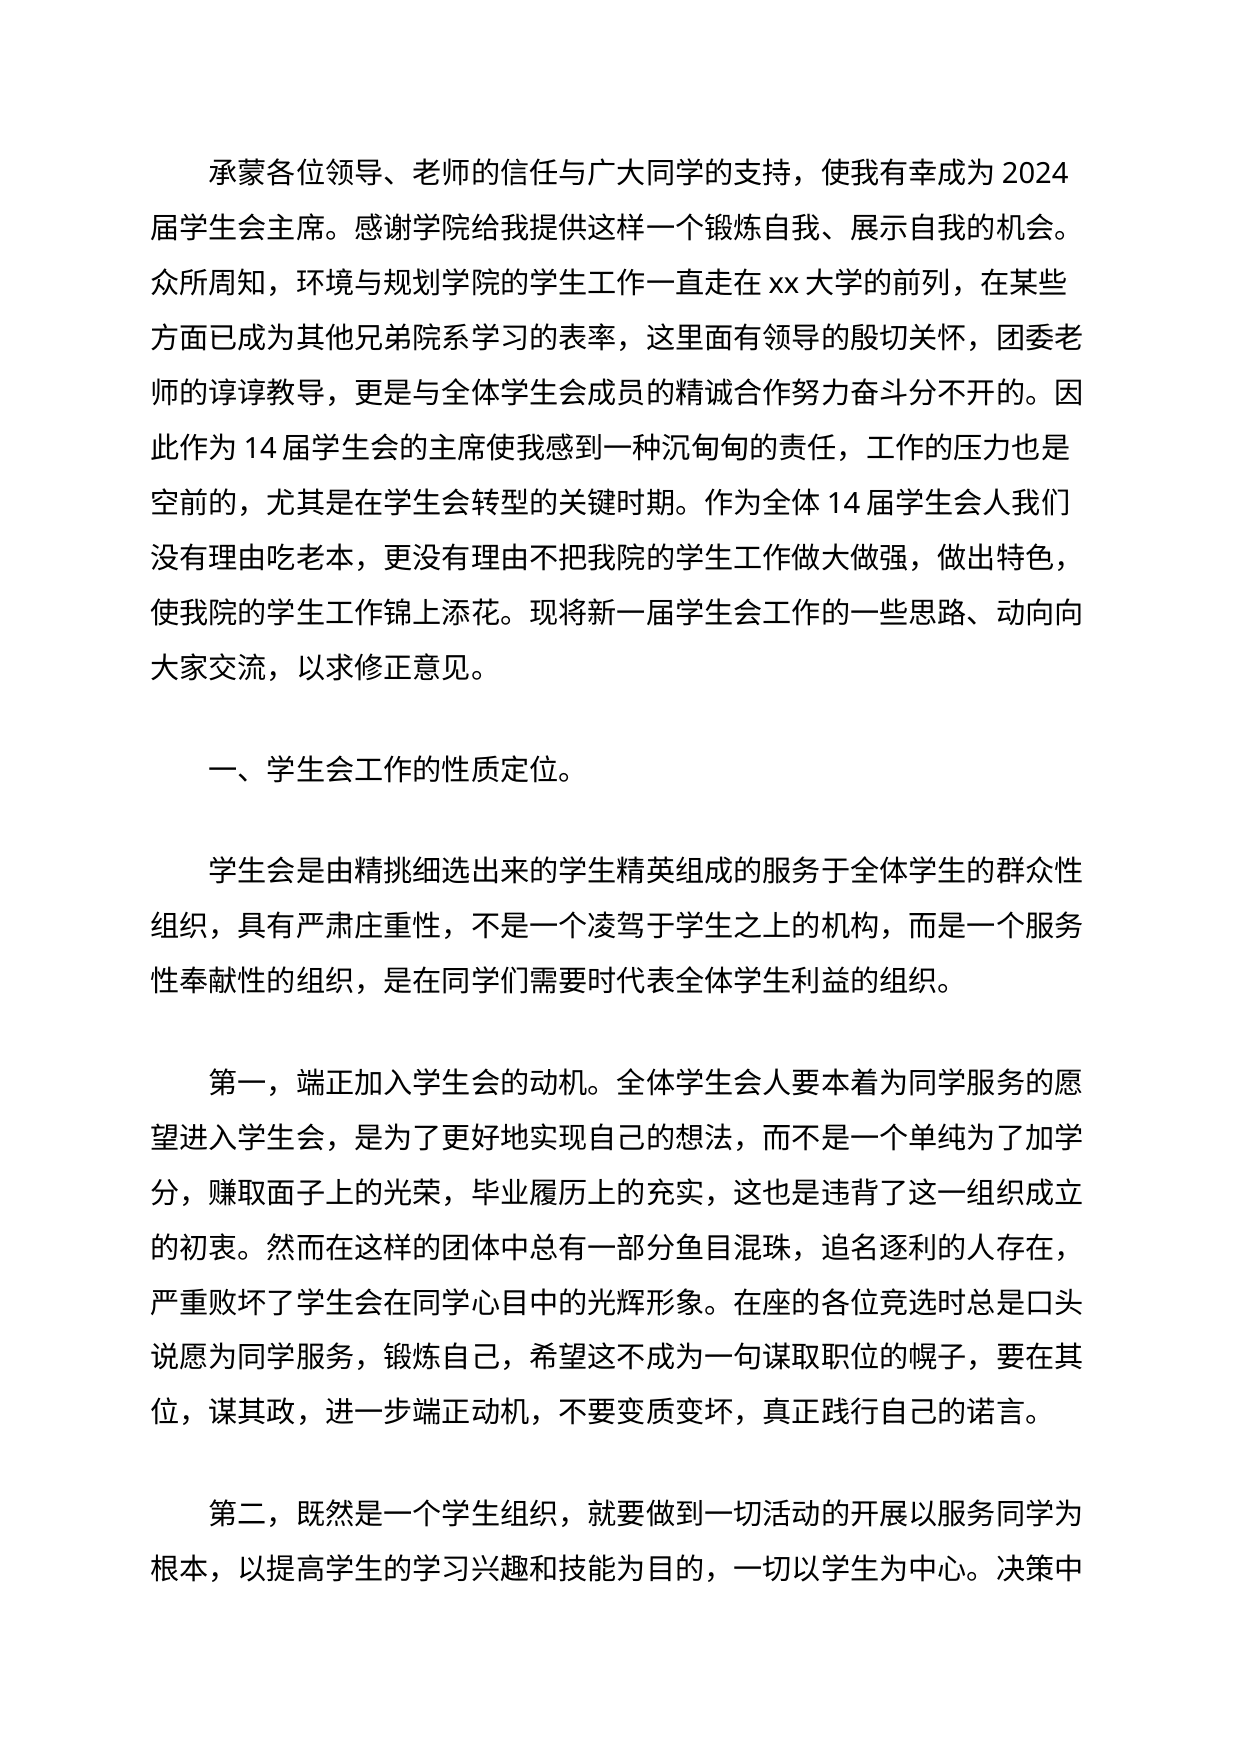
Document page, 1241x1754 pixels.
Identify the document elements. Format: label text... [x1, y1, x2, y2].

text 第一，端正加入学生会的动机。全体学生会人要本着为同学服务的愿望进入学生会，是为了更好地实现自己的想法，而不是一个单纯为了加学分，赚取面子上的光荣，毕业履历上的充实，这也是违背了这一组织成立的初衷。然而在这样的团体中总有一部分鱼目混珠，追名逐利的人存在，严重败坏了学生会在同学心目中的光辉形象。在座的各位竞选时总是口头说愿为同学服务，锻炼自己，希望这不成为一句谋取职位的幌子，要在其位，谋其政，进一步端正动机，不要变质变坏，真正践行自己的诺言。 [150, 1059, 1090, 1431]
text 一、学生会工作的性质定位。 [150, 746, 1090, 788]
text 承蒙各位领导、老师的信任与广大同学的支持，使我有幸成为2024届学生会主席。感谢学院给我提供这样一个锻炼自我、展示自我的机会。众所周知，环境与规划学院的学生工作一直走在xx大学的前列，在某些方面已成为其他兄弟院系学习的表率，这里面有领导的殷切关怀，团委老师的谆谆教导，更是与全体学生会成员的精诚合作努力奋斗分不开的。因此作为14届学生会的主席使我感到一种沉甸甸的责任，工作的压力也是空前的，尤其是在学生会转型的关键时期。作为全体14届学生会人我们没有理由吃老本，更没有理由不把我院的学生工作做大做强，做出特色，使我院的学生工作锦上添花。现将新一届学生会工作的一些思路、动向向大家交流，以求修正意见。 [150, 150, 1090, 687]
text 学生会是由精挑细选出来的学生精英组成的服务于全体学生的群众性组织，具有严肃庄重性，不是一个凌驾于学生之上的机构，而是一个服务性奉献性的组织，是在同学们需要时代表全体学生利益的组织。 [150, 848, 1090, 1000]
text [150, 1491, 1090, 1588]
